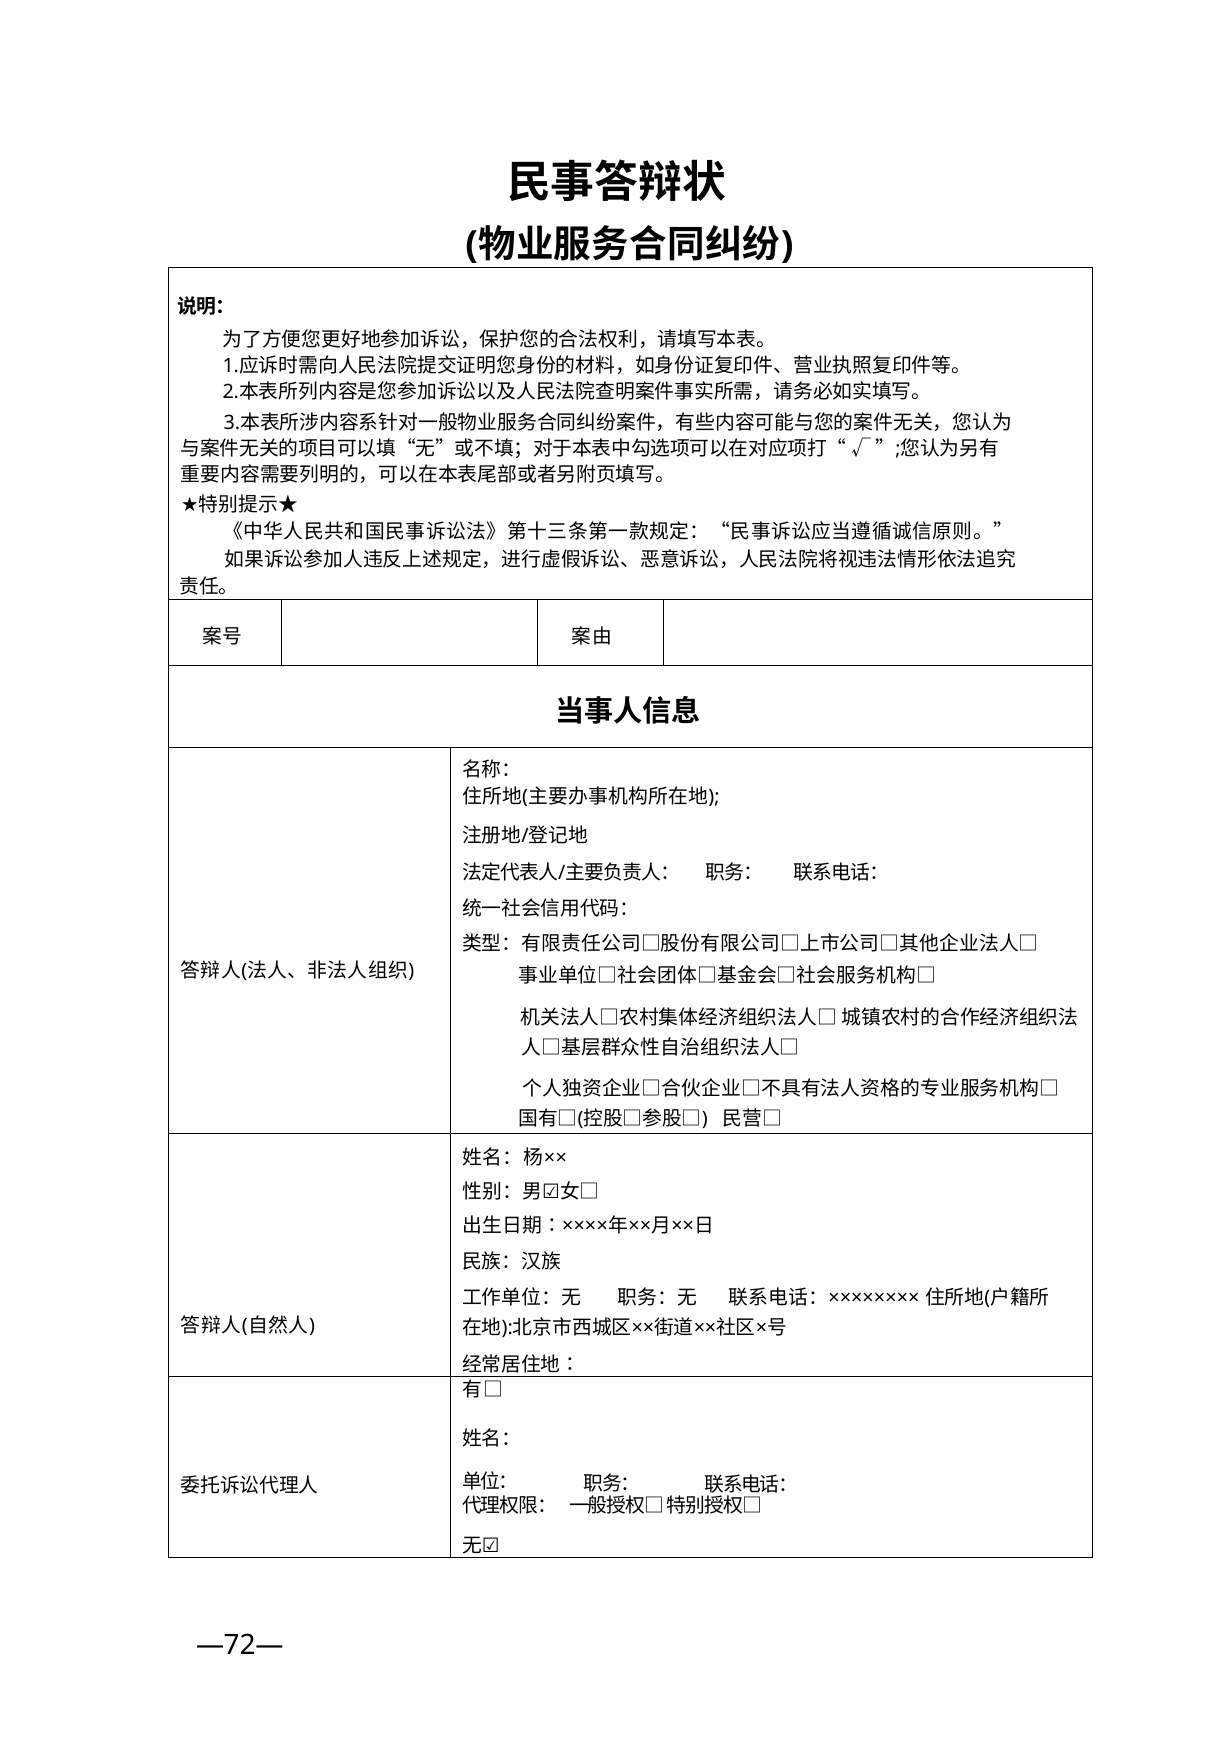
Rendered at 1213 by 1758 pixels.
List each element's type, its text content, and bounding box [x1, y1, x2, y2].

table_cell 案号 [169, 600, 281, 665]
table_cell 委托诉讼代理人 [169, 1377, 450, 1557]
table_cell 案由 [538, 600, 663, 665]
table_cell 答辩人(法人、非法人组织) [169, 748, 450, 1132]
table_cell 有□ 姓名： 单位： 职务： 联系电话： 代理权限： 一般授权□ 特别授权□ 无☑ [451, 1377, 1092, 1557]
table_cell 名称： 住所地(主要办事机构所在地); 注册地/登记地 法定代表人/主要负责人： 职务： 联系电话： 统一社会信用代码： 类型：有限责任公司□股份有限公司□上市公司□其他企业法人□ 事业单位□社会团体□基金会□社会服务机构□ 机关法人□农村集体经济组织法人□ 城镇农村的合作经济组织法 人□基层群众性自治组织法人□ 个人独资企业□合伙企业□不具有法人资格的专业服务机构□ 国有□(控股□参股□) 民营□ [451, 748, 1092, 1132]
table_cell 当事人信息 [169, 666, 1092, 747]
text 民事答辩状 [507, 151, 1093, 209]
table_cell 姓名：杨×× 性别：男☑女□ 出生日期：××××年××月××日 民族：汉族 工作单位：无 职务：无 联系电话：×××××××× 住所地(户籍所在地):北京市西城区××街道××社区×号 经常居住地： [451, 1134, 1092, 1376]
table_cell [664, 600, 1092, 665]
table_cell [282, 600, 537, 665]
text (物业服务合同纠纷) [465, 222, 1093, 267]
table_cell 答辩人(自然人) [169, 1134, 450, 1376]
table_header 说明： 为了方便您更好地参加诉讼，保护您的合法权利，请填写本表。 1.应诉时需向人民法院提交证明您身份的材料，如身份证复印件、营业执照复印件等。 2.本表所列内容是您参加诉讼以及人民法院查明案件事实所需，请务必如实填写。 3.本表所涉内容系针对一般物业服务合同纠纷案件，有些内容可能与您的案件无关，您认为 与案件无关的项目可以填“无”或不填；对于本表中勾选项可以在对应项打“ √ ”;您认为另有 重要内容需要列明的，可以在本表尾部或者另附页填写。 ★特别提示★ 《中华人民共和国民事诉讼法》第十三条第一款规定：“民事诉讼应当遵循诚信原则。” 如果诉讼参加人违反上述规定，进行虚假诉讼、恶意诉讼，人民法院将视违法情形依法追究 责任。 [169, 268, 1092, 599]
